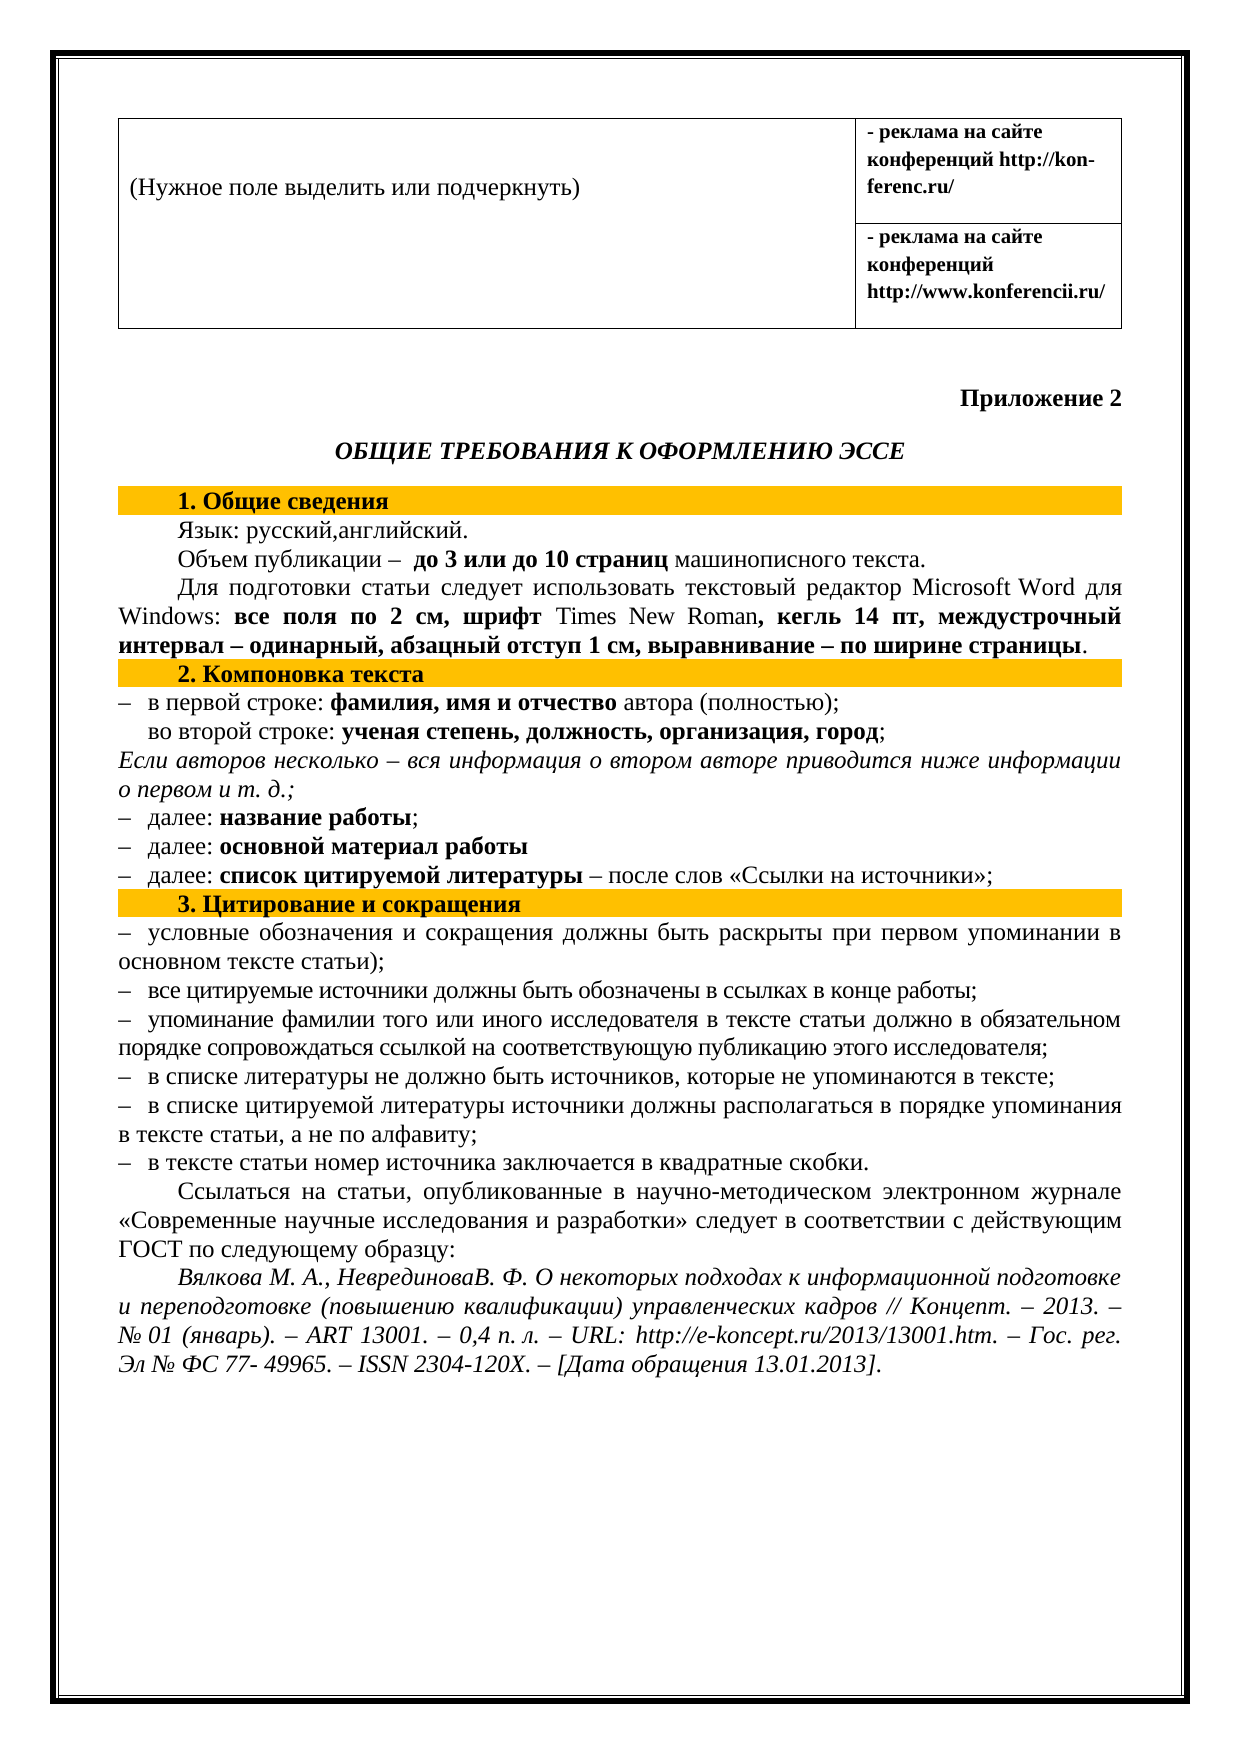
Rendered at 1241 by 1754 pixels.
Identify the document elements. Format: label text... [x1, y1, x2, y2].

list в списке литературы не должно быть источников, которые не упоминаются в тексте; [118, 1061, 1122, 1090]
text ОБЩИЕ ТРЕБОВАНИЯ К ОФОРМЛЕНИЮ ЭССЕ [118, 437, 1122, 465]
list Для подготовки статьи следует использовать текстовый редактор Microsoft Word для Windows: все поля по 2 см, шрифт Times New Roman, кегль 14 пт, междустрочный интервал – одинарный, абзацный отступ 1 см, выравнивание – по ширине страницы. [118, 572, 1122, 659]
table_cell - реклама на сайте конференций http://www.konferencii.ru/ [856, 224, 1121, 328]
text 2. Компоновка текста [118, 659, 1122, 687]
list упоминание фамилии того или иного исследователя в тексте статьи должно в обязательном порядке сопровождаться ссылкой на соответствующую публикацию этого исследователя; [118, 1004, 1122, 1061]
list далее: название работы; [118, 802, 1122, 831]
list далее: основной материал работы [118, 831, 1122, 860]
text Язык: русский,английский. [118, 515, 1122, 544]
text Если авторов несколько – вся информация о втором авторе приводится ниже информации о первом и т. д.; [118, 745, 1122, 802]
table_cell - реклама на сайте конференций http://kon-ferenc.ru/ [856, 119, 1121, 223]
list условные обозначения и сокращения должны быть раскрыты при первом упоминании в основном тексте статьи); [118, 917, 1122, 975]
list в тексте статьи номер источника заключается в квадратные скобки. [118, 1147, 1122, 1176]
list далее: список цитируемой литературы – после слов «Ссылки на источники»; [118, 860, 1122, 889]
text 1. Общие сведения [118, 486, 1122, 515]
list Вялкова М. А., НеврединоваВ. Ф. О некоторых подходах к информационной подготовке и переподготовке (повышению квалификации) управленческих кадров // Концепт. – 2013. – № 01 (январь). – ART 13001. – 0,4 п. л. – URL: http://e-koncept.ru/2013/13001.htm. – Гос. рег. Эл № ФС 77- 49965. – ISSN 2304-120X. – [Дата обращения 13.01.2013]. [118, 1262, 1122, 1377]
text Приложение 2 [118, 383, 1122, 412]
list во второй строке: ученая степень, должность, организация, город; [118, 716, 1122, 745]
list все цитируемые источники должны быть обозначены в ссылках в конце работы; [118, 975, 1122, 1004]
text 3. Цитирование и сокращения [118, 889, 1122, 917]
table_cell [119, 119, 855, 328]
list Ссылаться на статьи, опубликованные в научно-методическом электронном журнале «Современные научные исследования и разработки» следует в соответствии с действующим ГОСТ по следующему образцу: [118, 1176, 1122, 1262]
list в первой строке: фамилия, имя и отчество автора (полностью); [118, 687, 1122, 716]
list в списке цитируемой литературы источники должны располагаться в порядке упоминания в тексте статьи, а не по алфавиту; [118, 1090, 1122, 1147]
text Объем публикации – до 3 или до 10 страниц машинописного текста. [118, 544, 1122, 572]
